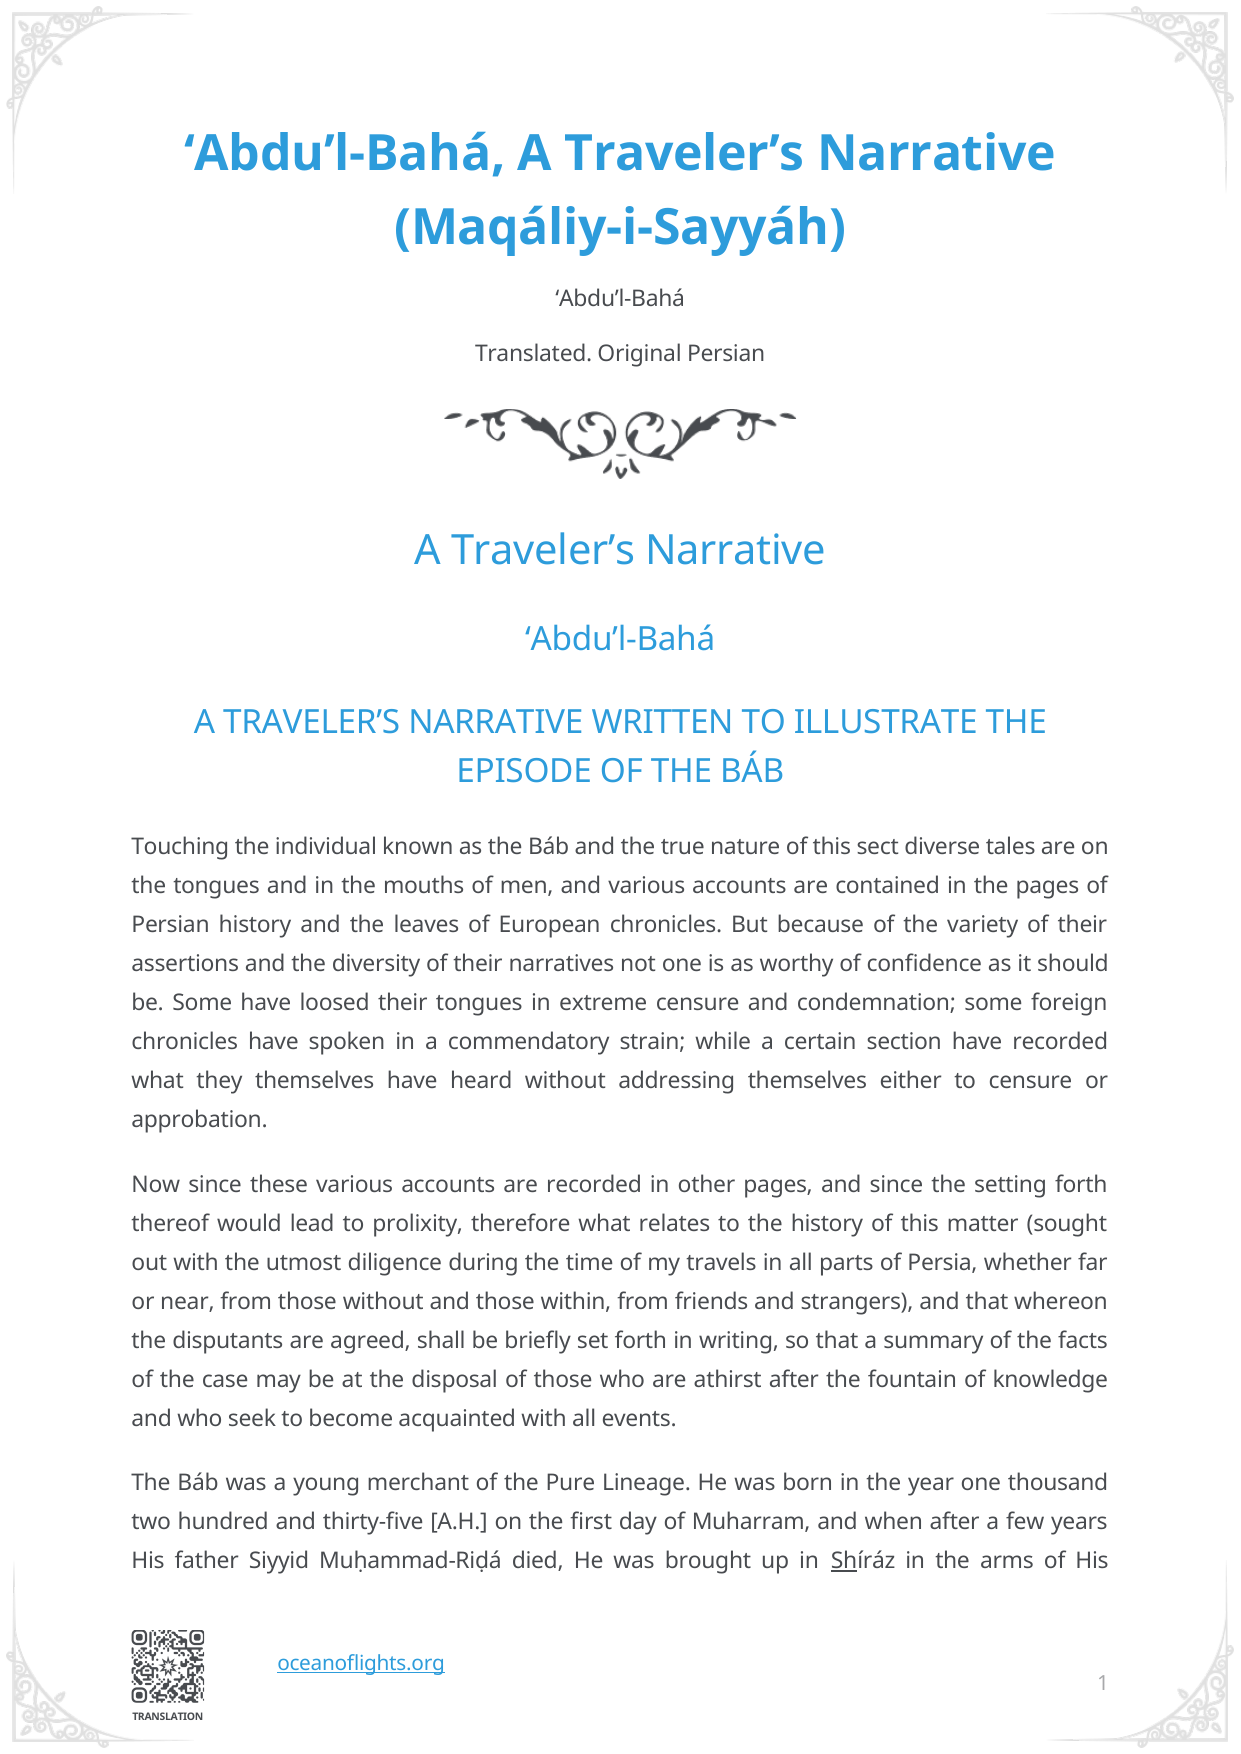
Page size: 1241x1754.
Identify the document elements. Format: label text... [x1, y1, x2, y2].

picture [1046, 6, 1234, 194]
picture [6, 1560, 205, 1748]
text Touching the individual known as the Báb and the true nature of this sect diverse tales are on the tongues and in the mouths of men, and various accounts are contained in the pages of Persian history and the leaves of European chronicles. But because of the variety of their assertions and the diversity of their narratives not one is as worthy of confidence as it should be. Some have loosed their tongues in extreme censure and condemnation; some foreign chronicles have spoken in a commendatory strain; while a certain section have recorded what they themselves have heard without addressing themselves either to censure or approbation. [131, 830, 1109, 1135]
picture [1046, 1560, 1234, 1748]
subtitle A Traveler’s Narrative [131, 520, 1109, 576]
title ‘Abdu’l-Bahá, A Traveler’s Narrative (Maqáliy-i-Sayyáh) [131, 117, 1109, 259]
picture [444, 409, 797, 479]
subtitle ‘Abdu’l-Bahá [131, 615, 1109, 660]
text Translated. Original Persian [131, 337, 1109, 369]
picture [6, 6, 194, 194]
text ‘Abdu’l-Bahá [131, 282, 1109, 313]
text Now since these various accounts are recorded in other pages, and since the setting forth thereof would lead to prolixity, therefore what relates to the history of this matter (sought out with the utmost diligence during the time of my travels in all parts of Persia, whether far or near, from those without and those within, from friends and strangers), and that whereon the disputants are agreed, shall be briefly set forth in writing, so that a summary of the facts of the case may be at the disposal of those who are athirst after the fountain of knowledge and who seek to become acquainted with all events. [131, 1167, 1109, 1433]
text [131, 1466, 1109, 1575]
subtitle A TRAVELER’S NARRATIVE WRITTEN TO ILLUSTRATE THE EPISODE OF THE BÁB [131, 698, 1109, 793]
